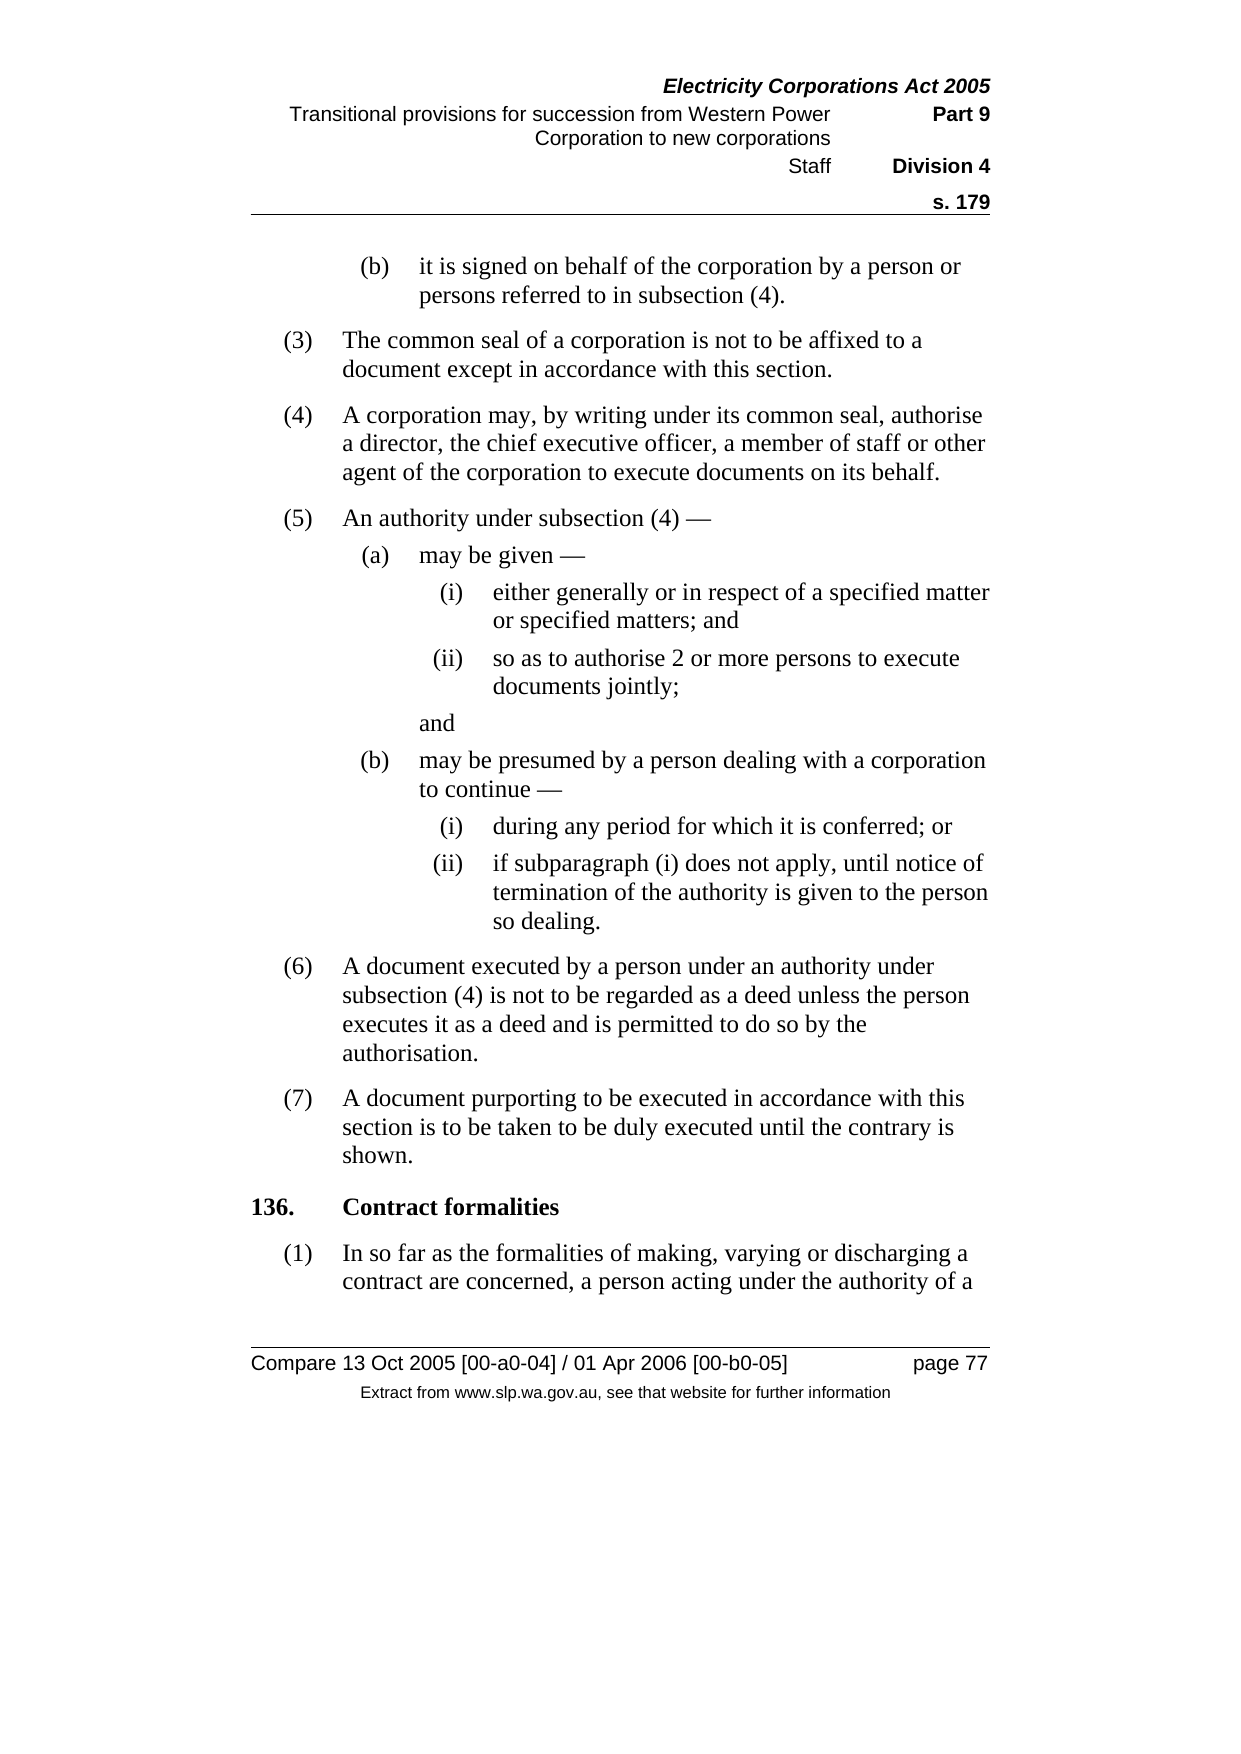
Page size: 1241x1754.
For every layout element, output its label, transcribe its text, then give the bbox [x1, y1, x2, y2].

text and [251, 708, 990, 737]
text (ii) so as to authorise 2 or more persons to execute documents jointly; [251, 643, 990, 700]
text (4) A corporation may, by writing under its common seal, authorise a director, the chief executive officer, a member of staff or other agent of the corporation to execute documents on its behalf. [251, 400, 990, 486]
text (b) it is signed on behalf of the corporation by a person or persons referred to in subsection (4). [251, 251, 990, 309]
text (b) may be presumed by a person dealing with a corporation to continue — [251, 746, 990, 803]
text (5) An authority under subsection (4) — [251, 503, 990, 531]
text (7) A document purporting to be executed in accordance with this section is to be taken to be duly executed until the contrary is shown. [251, 1083, 990, 1169]
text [251, 1238, 990, 1295]
text (ii) if subparagraph (i) does not apply, until notice of termination of the authority is given to the person so dealing. [251, 848, 990, 935]
text (i) either generally or in respect of a specified matter or specified matters; and [251, 577, 990, 634]
text (a) may be given — [251, 540, 990, 568]
text (3) The common seal of a corporation is not to be affixed to a document except in accordance with this section. [251, 326, 990, 383]
text (i) during any period for which it is conferred; or [251, 811, 990, 840]
subtitle 136. Contract formalities [251, 1192, 990, 1221]
text (6) A document executed by a person under an authority under subsection (4) is not to be regarded as a deed unless the person executes it as a deed and is permitted to do so by the authorisation. [251, 951, 990, 1066]
